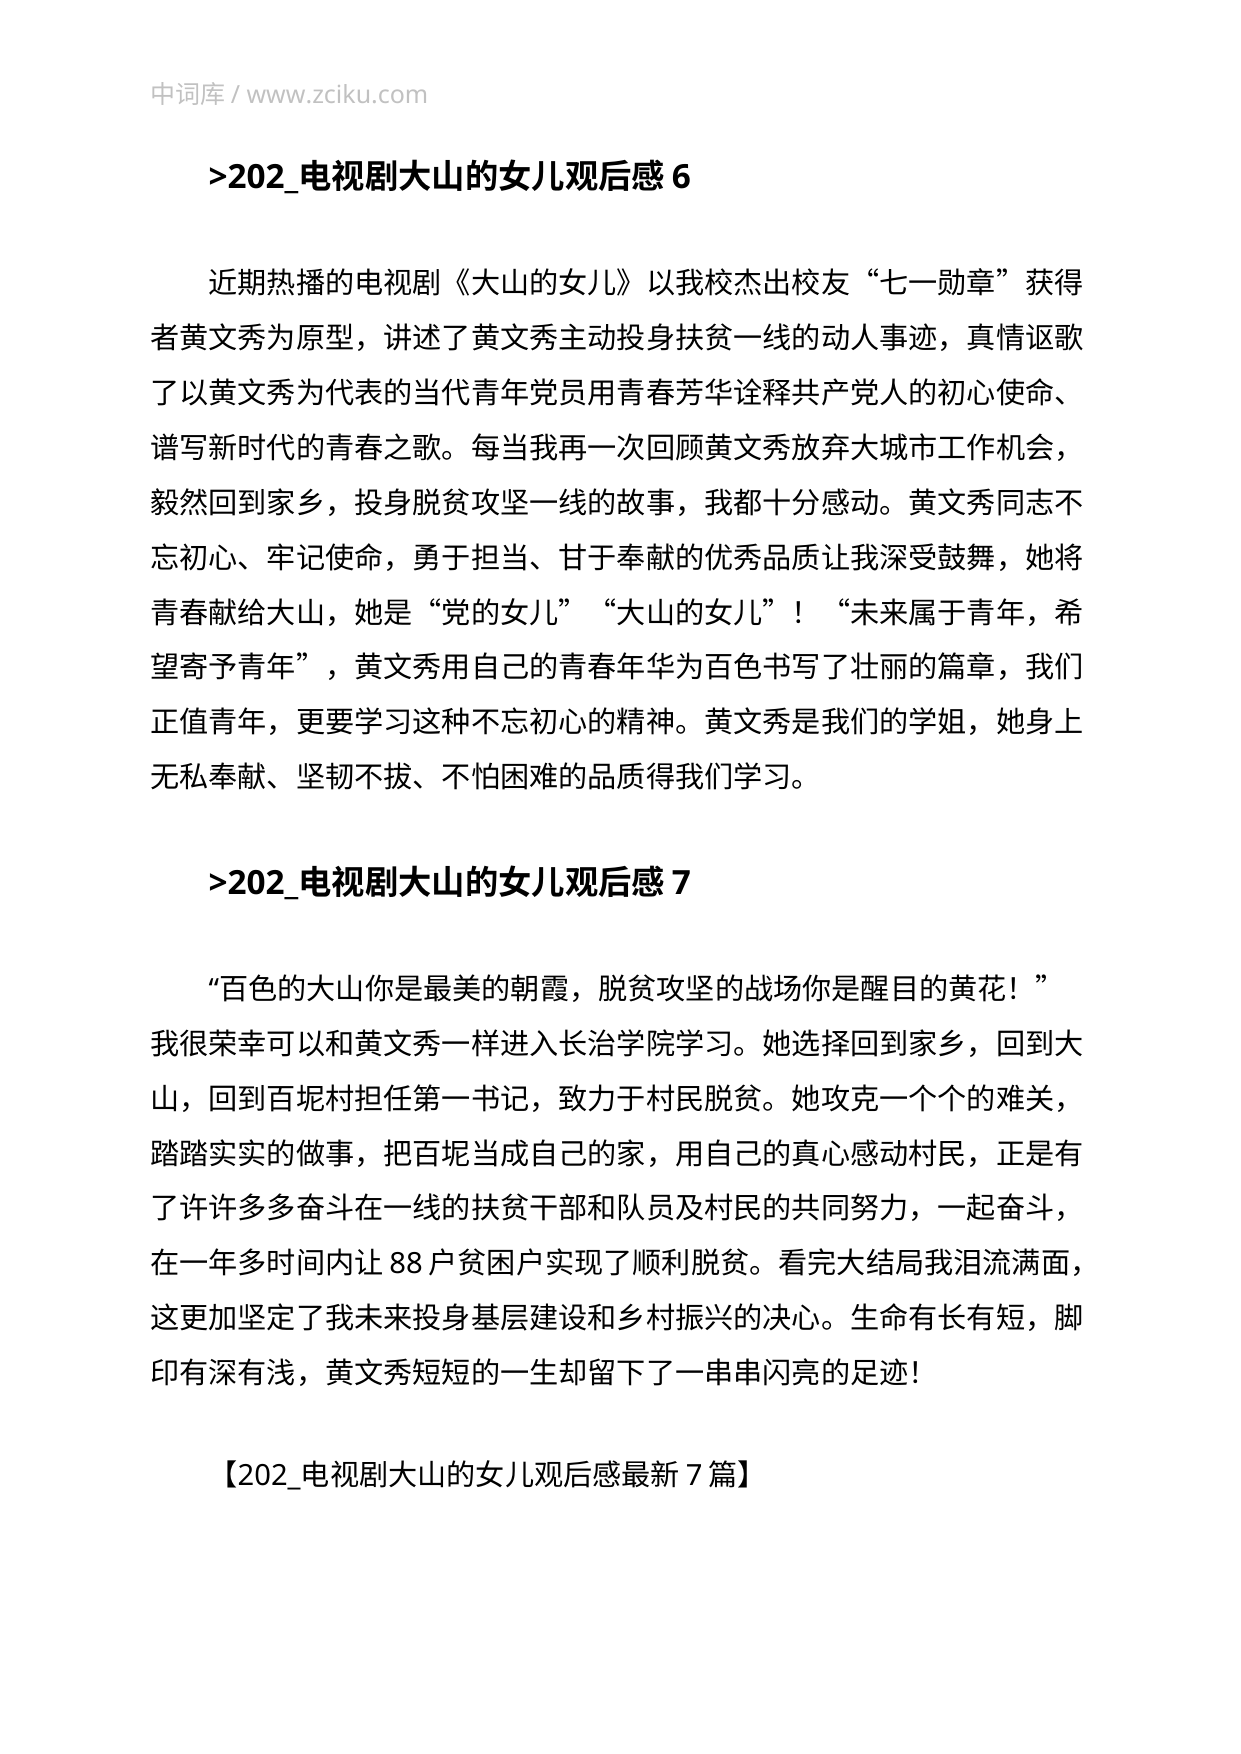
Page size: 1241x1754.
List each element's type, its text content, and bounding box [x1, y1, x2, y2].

text >202_电视剧大山的女儿观后感7 [150, 856, 1090, 904]
text 近期热播的电视剧《大山的女儿》以我校杰出校友“七一勋章”获得者黄文秀为原型，讲述了黄文秀主动投身扶贫一线的动人事迹，真情讴歌了以黄文秀为代表的当代青年党员用青春芳华诠释共产党人的初心使命、谱写新时代的青春之歌。每当我再一次回顾黄文秀放弃大城市工作机会，毅然回到家乡，投身脱贫攻坚一线的故事，我都十分感动。黄文秀同志不忘初心、牢记使命，勇于担当、甘于奉献的优秀品质让我深受鼓舞，她将青春献给大山，她是“党的女儿”“大山的女儿”！“未来属于青年，希望寄予青年”，黄文秀用自己的青春年华为百色书写了壮丽的篇章，我们正值青年，更要学习这种不忘初心的精神。黄文秀是我们的学姐，她身上无私奉献、坚韧不拔、不怕困难的品质得我们学习。 [150, 260, 1090, 796]
text “百色的大山你是最美的朝霞，脱贫攻坚的战场你是醒目的黄花！”我很荣幸可以和黄文秀一样进入长治学院学习。她选择回到家乡，回到大山，回到百坭村担任第一书记，致力于村民脱贫。她攻克一个个的难关，踏踏实实的做事，把百坭当成自己的家，用自己的真心感动村民，正是有了许许多多奋斗在一线的扶贫干部和队员及村民的共同努力，一起奋斗，在一年多时间内让88户贫困户实现了顺利脱贫。看完大结局我泪流满面，这更加坚定了我未来投身基层建设和乡村振兴的决心。生命有长有短，脚印有深有浅，黄文秀短短的一生却留下了一串串闪亮的足迹！ [150, 965, 1090, 1392]
text 【202_电视剧大山的女儿观后感最新7篇】 [150, 1452, 1090, 1494]
text >202_电视剧大山的女儿观后感6 [150, 150, 1090, 198]
